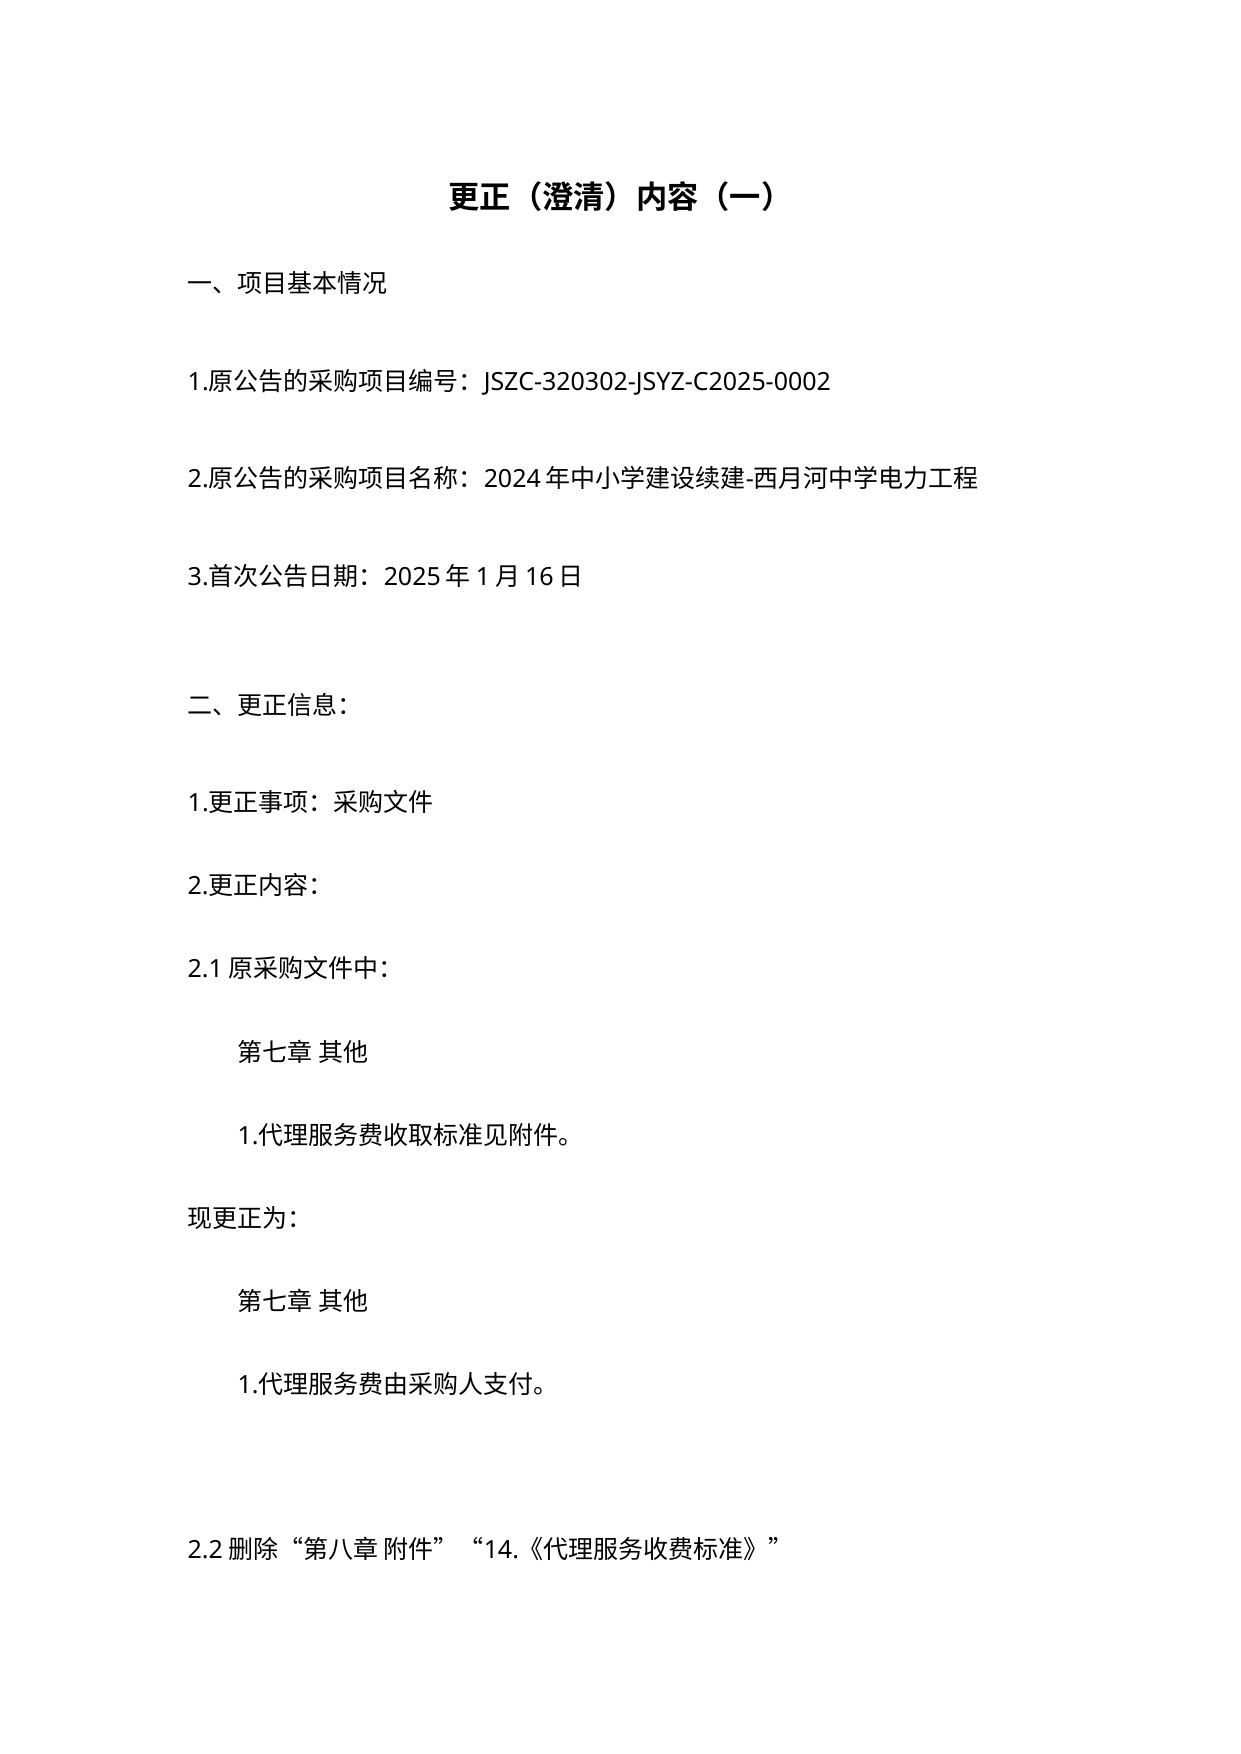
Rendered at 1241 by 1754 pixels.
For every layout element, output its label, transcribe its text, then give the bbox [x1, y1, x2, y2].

text 1.代理服务费由采购人支付。 [187, 1350, 1053, 1415]
text 第七章 其他 [187, 1267, 1053, 1332]
text 2.2删除“第八章 附件”“14.《代理服务收费标准》” [187, 1515, 1053, 1580]
text 2.更正内容： [187, 851, 1053, 916]
text 更正（澄清）内容（一） [187, 162, 1053, 227]
text 二、更正信息： 1.更正事项：采购文件 [187, 671, 1053, 833]
text 一、项目基本情况 1.原公告的采购项目编号：JSZC-320302-JSYZ-C2025-0002 2.原公告的采购项目名称：2024年中小学建设续建-西月河中学电力工程 3.首次公告日期：2025年1月16日 [187, 249, 1053, 656]
text 第七章 其他 [187, 1018, 1053, 1083]
text 2.1原采购文件中： [187, 934, 1053, 999]
text 1.代理服务费收取标准见附件。 [187, 1101, 1053, 1166]
list 现更正为： [187, 1184, 1053, 1249]
